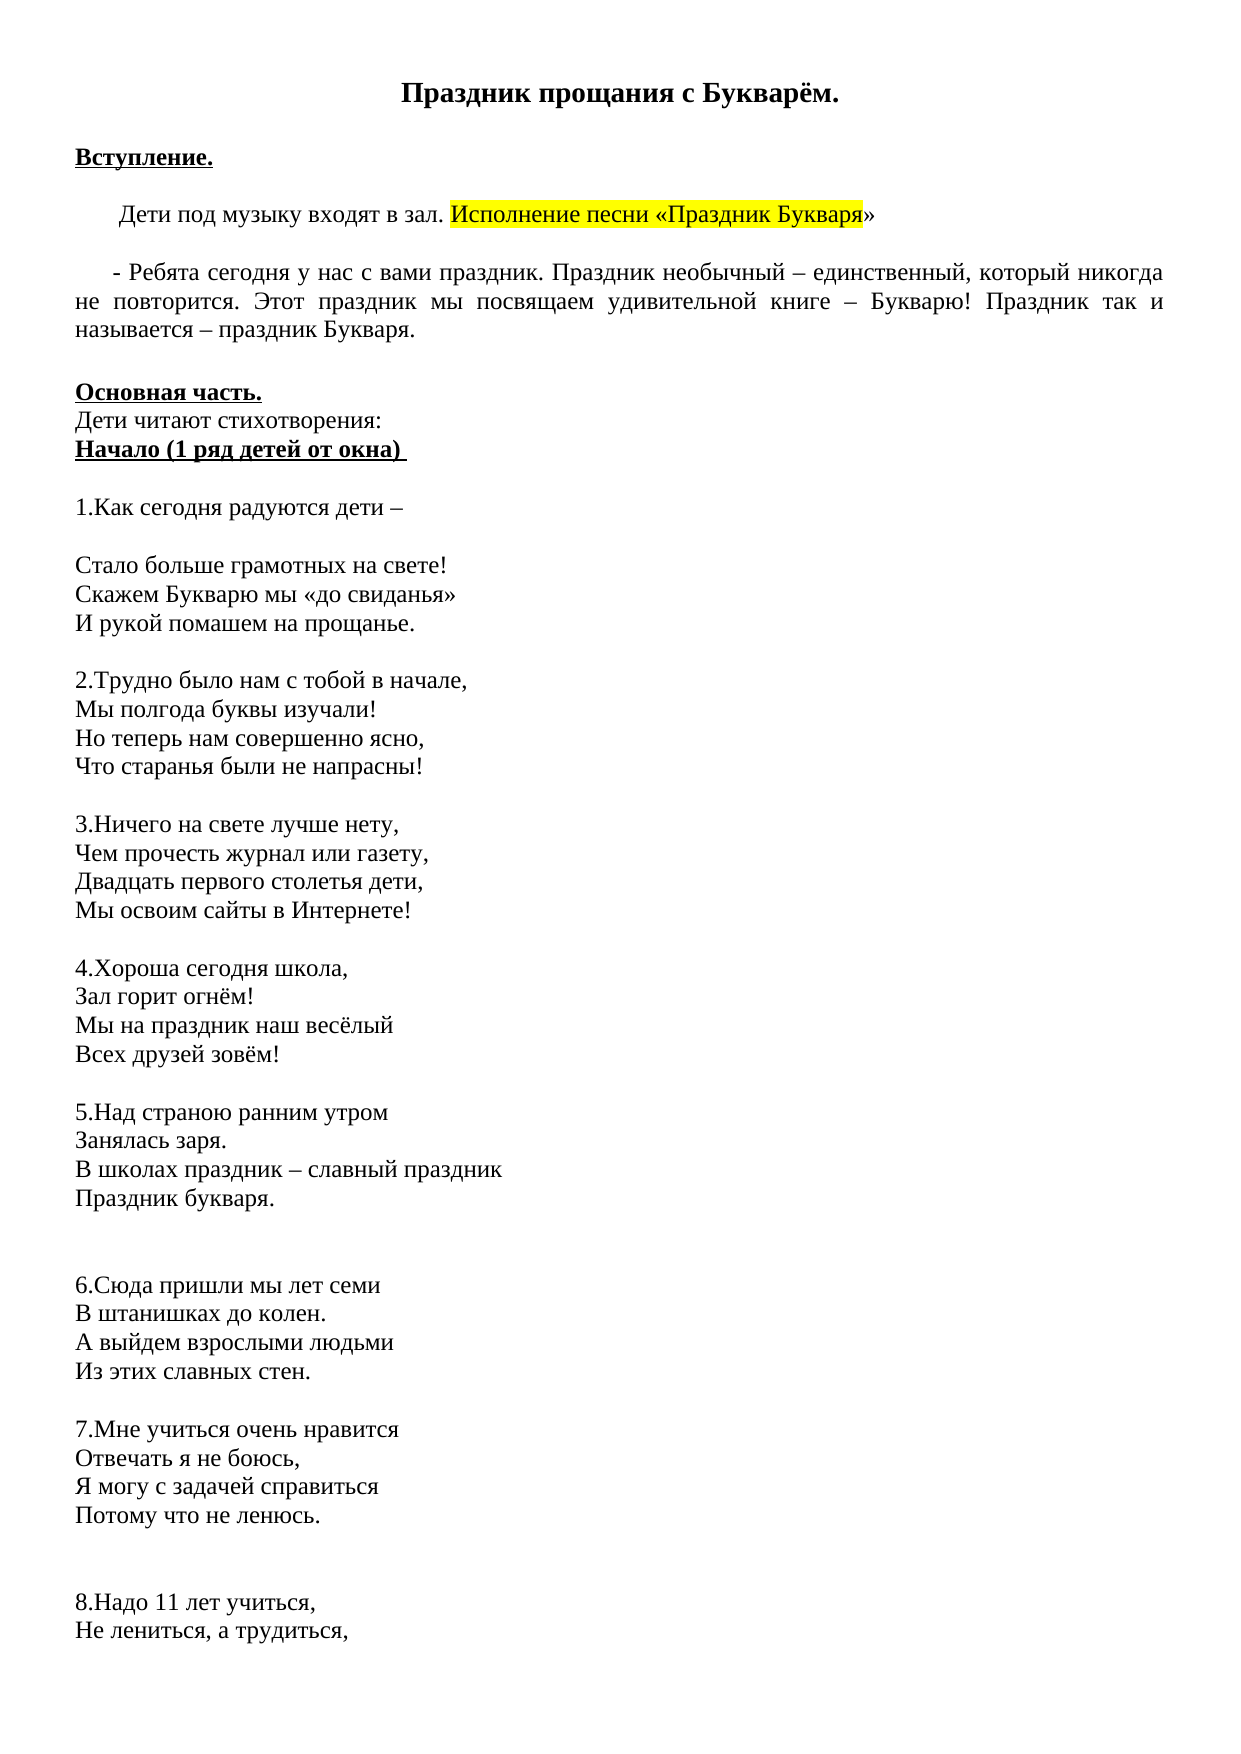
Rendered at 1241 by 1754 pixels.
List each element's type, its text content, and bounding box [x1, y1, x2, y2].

text 6.Сюда пришли мы лет семи В штанишках до колен. А выйдем взрослыми людьми Из этих славных стен. [75, 1241, 1165, 1385]
text Дети под музыку входят в зал. Исполнение песни «Праздник Букваря» [112, 199, 1165, 228]
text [75, 1558, 1165, 1644]
text - Ребята сегодня у нас с вами праздник. Праздник необычный – единственный, который никогда не повторится. Этот праздник мы посвящаем удивительной книге – Букварю! Праздник так и называется – праздник Букваря. [75, 257, 1165, 343]
text Начало (1 ряд детей от окна) [75, 434, 1165, 463]
text Вступление. [75, 142, 1165, 171]
text 5.Над страною ранним утром Занялась заря. В школах праздник – славный праздник Праздник букваря. [75, 1097, 1165, 1212]
text 1.Как сегодня радуются дети – [75, 492, 1165, 521]
text 7.Мне учиться очень нравится Отвечать я не боюсь, Я могу с задачей справиться Потому что не ленюсь. [75, 1414, 1165, 1529]
text Праздник прощания с Букварём. [75, 75, 1165, 108]
text Дети читают стихотворения: [75, 406, 1165, 434]
text Основная часть. [75, 377, 1165, 406]
text Стало больше грамотных на свете! Скажем Букварю мы «до свиданья» И рукой помашем на прощанье. 2.Трудно было нам с тобой в начале, Мы полгода буквы изучали! Но теперь нам совершенно ясно, Что старанья были не напрасны! 3.Ничего на свете лучше нету, Чем прочесть журнал или газету, Двадцать первого столетья дети, Мы освоим сайты в Интернете! 4.Хороша сегодня школа, Зал горит огнём! Мы на праздник наш весёлый Всех друзей зовём! [75, 550, 1165, 1068]
